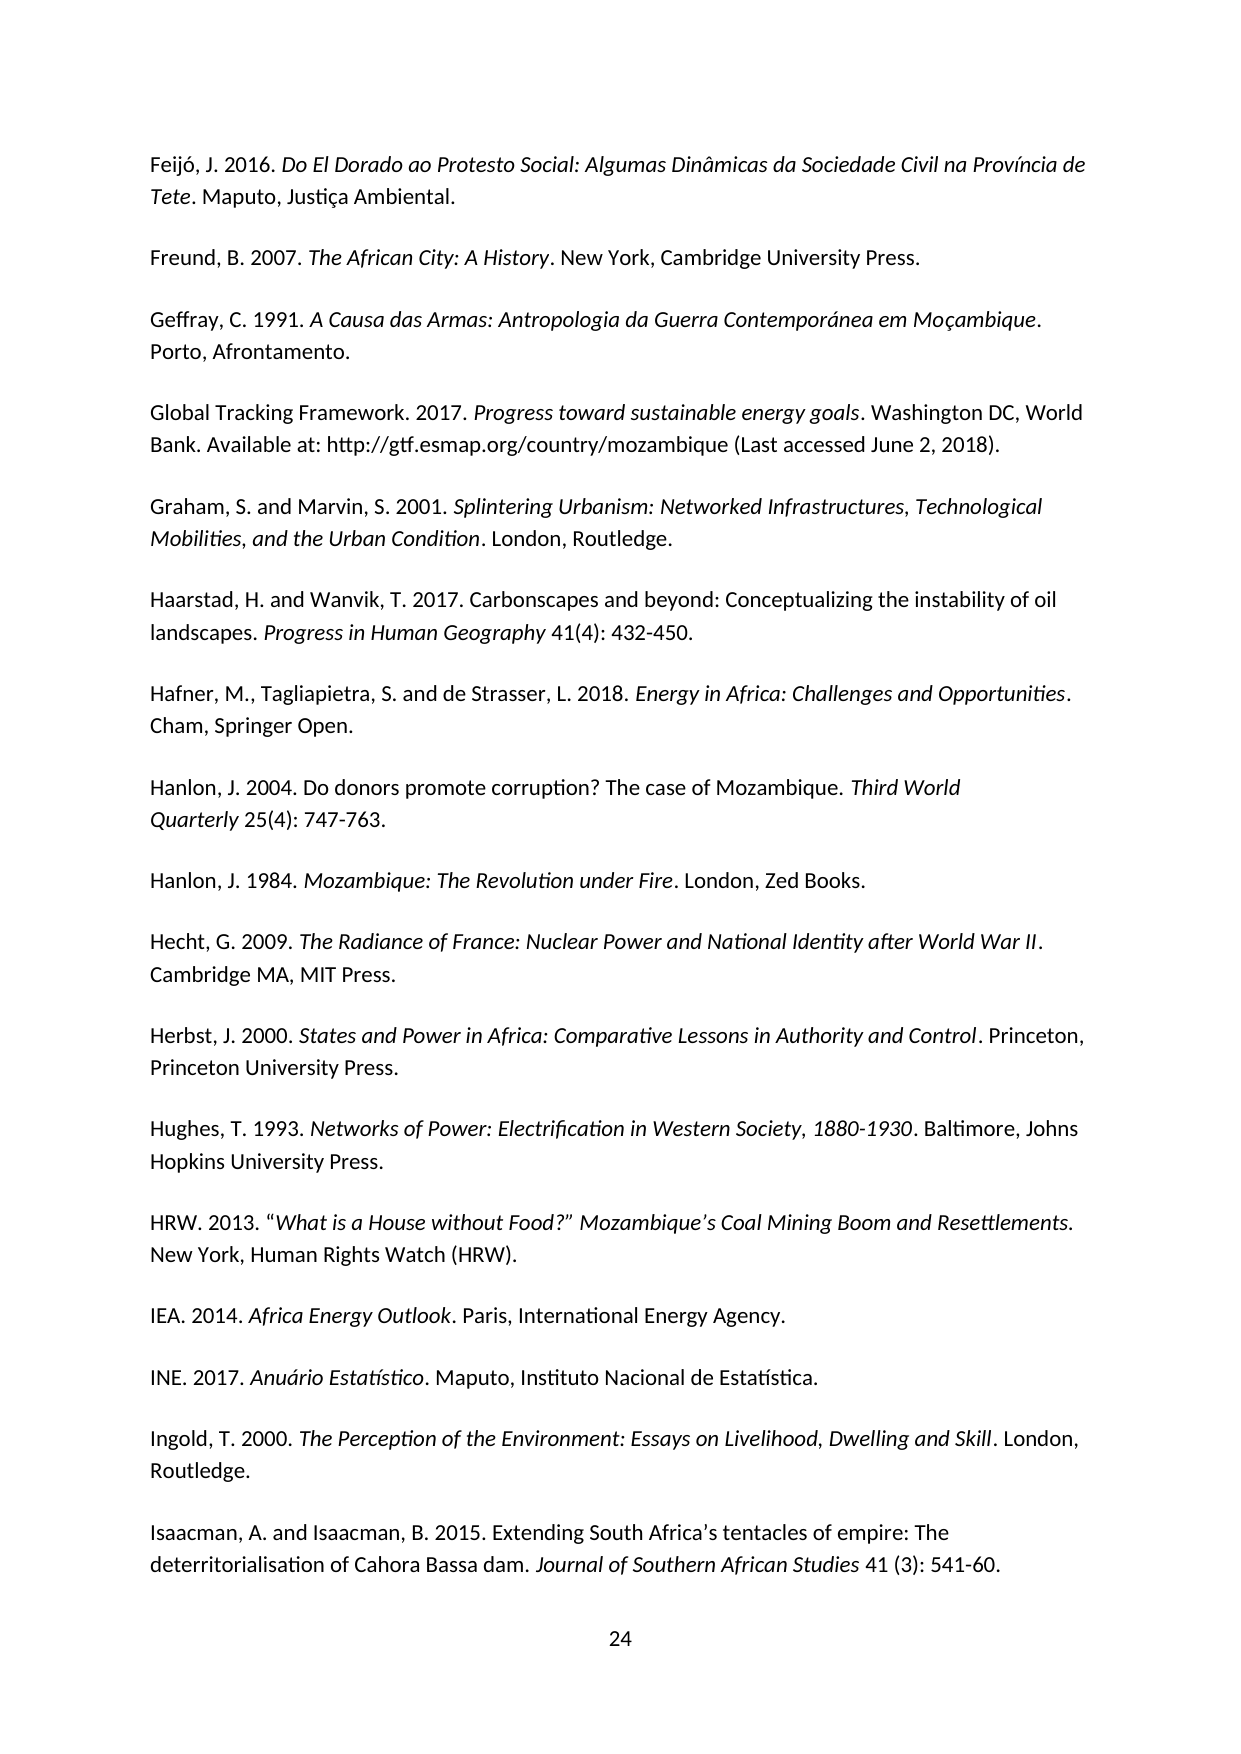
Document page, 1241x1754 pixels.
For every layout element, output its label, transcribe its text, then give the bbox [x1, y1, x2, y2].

text Global Tracking Framework. 2017. Progress toward sustainable energy goals. Washington DC, World Bank. Available at: http://gtf.esmap.org/country/mozambique (Last accessed June 2, 2018). [150, 398, 1090, 459]
text IEA. 2014. Africa Energy Outlook. Paris, International Energy Agency. [150, 1302, 1090, 1330]
text Geffray, C. 1991. A Causa das Armas: Antropologia da Guerra Contemporánea em Moçambique. Porto, Afrontamento. [150, 305, 1090, 365]
text HRW. 2013. “What is a House without Food?” Mozambique’s Coal Mining Boom and Resettlements. New York, Human Rights Watch (HRW). [150, 1208, 1090, 1268]
text INE. 2017. Anuário Estatístico. Maputo, Instituto Nacional de Estatística. [150, 1363, 1090, 1391]
text Herbst, J. 2000. States and Power in Africa: Comparative Lessons in Authority and Control. Princeton, Princeton University Press. [150, 1021, 1090, 1081]
text Hanlon, J. 2004. Do donors promote corruption? The case of Mozambique. Third World Quarterly 25(4): 747-763. [150, 773, 1090, 833]
text Ingold, T. 2000. The Perception of the Environment: Essays on Livelihood, Dwelling and Skill. London, Routledge. [150, 1424, 1090, 1484]
text Hecht, G. 2009. The Radiance of France: Nuclear Power and National Identity after World War II. Cambridge MA, MIT Press. [150, 927, 1090, 988]
text Freund, B. 2007. The African City: A History. New York, Cambridge University Press. [150, 243, 1090, 272]
text Graham, S. and Marvin, S. 2001. Splintering Urbanism: Networked Infrastructures, Technological Mobilities, and the Urban Condition. London, Routledge. [150, 492, 1090, 552]
text Isaacman, A. and Isaacman, B. 2015. Extending South Africa’s tentacles of empire: The deterritorialisation of Cahora Bassa dam. Journal of Southern African Studies 41 (3): 541-60. [150, 1518, 1090, 1578]
text Feijó, J. 2016. Do El Dorado ao Protesto Social: Algumas Dinâmicas da Sociedade Civil na Província de Tete. Maputo, Justiça Ambiental. [150, 150, 1090, 210]
text Hafner, M., Tagliapietra, S. and de Strasser, L. 2018. Energy in Africa: Challenges and Opportunities. Cham, Springer Open. [150, 679, 1090, 739]
text Hughes, T. 1993. Networks of Power: Electrification in Western Society, 1880-1930. Baltimore, Johns Hopkins University Press. [150, 1114, 1090, 1175]
text Haarstad, H. and Wanvik, T. 2017. Carbonscapes and beyond: Conceptualizing the instability of oil landscapes. Progress in Human Geography 41(4): 432-450. [150, 586, 1090, 646]
text Hanlon, J. 1984. Mozambique: The Revolution under Fire. London, Zed Books. [150, 866, 1090, 894]
